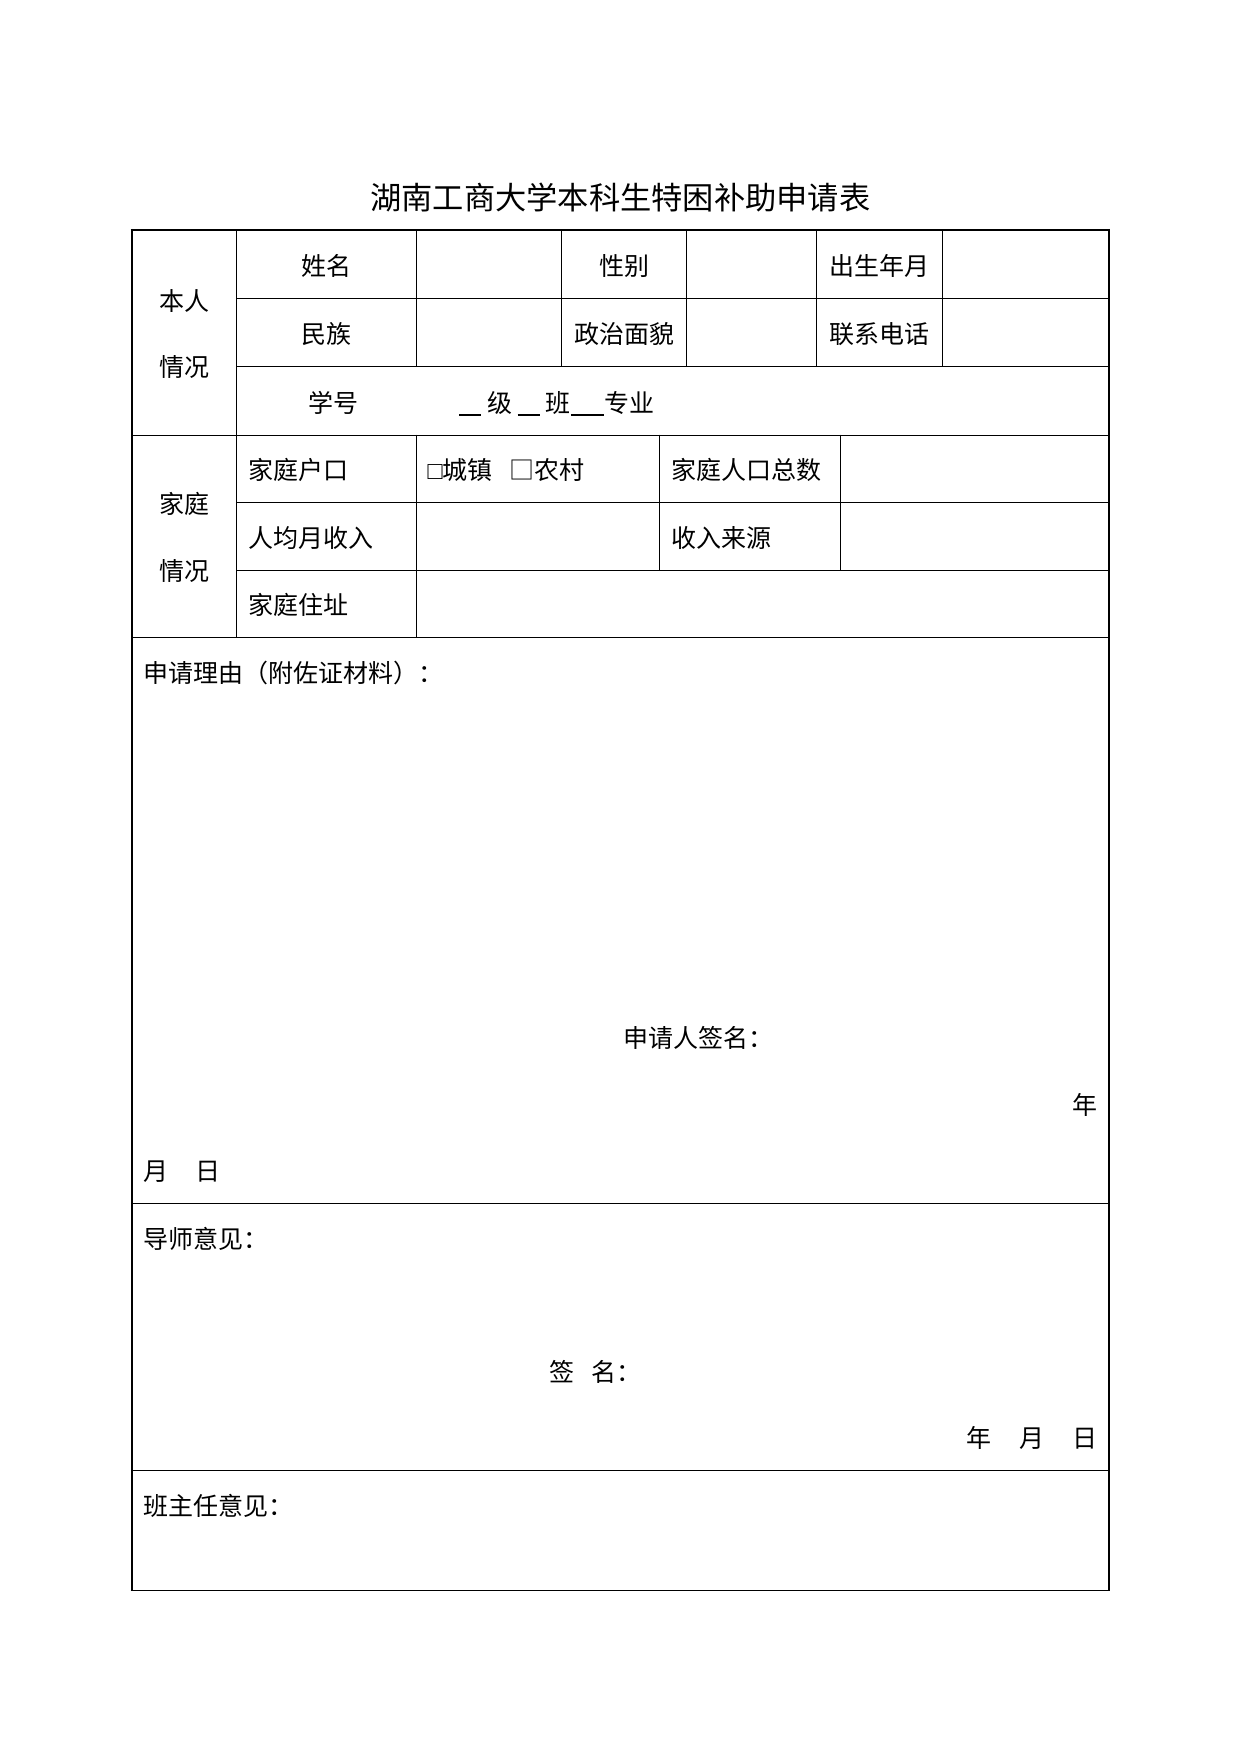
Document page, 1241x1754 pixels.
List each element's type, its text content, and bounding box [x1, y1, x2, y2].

table_header [943, 231, 1108, 297]
table_cell 班主任意见： 签 名： 年 月 日 [133, 1471, 1108, 1590]
table_cell 政治面貌 [562, 299, 686, 366]
table_cell □城镇 □农村 [417, 436, 659, 502]
table_cell [417, 299, 561, 366]
table_cell 学号 级 班 专业 [237, 367, 1108, 434]
table_cell [841, 436, 1108, 502]
table_cell 联系电话 [817, 299, 942, 366]
table_header 姓名 [237, 231, 416, 297]
table_cell 申请理由（附佐证材料）： 申请人签名： 年 月 日 [133, 638, 1108, 1203]
table_cell [417, 571, 1108, 637]
table_cell [417, 503, 659, 569]
text 湖南工商大学本科生特困补助申请表 [188, 162, 1052, 229]
table_cell 家庭 情况 [133, 436, 236, 637]
table_cell [943, 299, 1108, 366]
table_cell 家庭人口总数 [660, 436, 840, 502]
table_cell 民族 [237, 299, 416, 366]
table_header 本人 情况 [133, 231, 236, 434]
table_header [687, 231, 816, 297]
table_cell 人均月收入 [237, 503, 416, 569]
table_header 出生年月 [817, 231, 942, 297]
table_cell 收入来源 [660, 503, 840, 569]
table_cell 家庭户口 [237, 436, 416, 502]
table_cell [687, 299, 816, 366]
table_cell 导师意见： 签 名： 年 月 日 [133, 1204, 1108, 1470]
table_header [417, 231, 561, 297]
table_header 性别 [562, 231, 686, 297]
table_cell 家庭住址 [237, 571, 416, 637]
table_cell [841, 503, 1108, 569]
